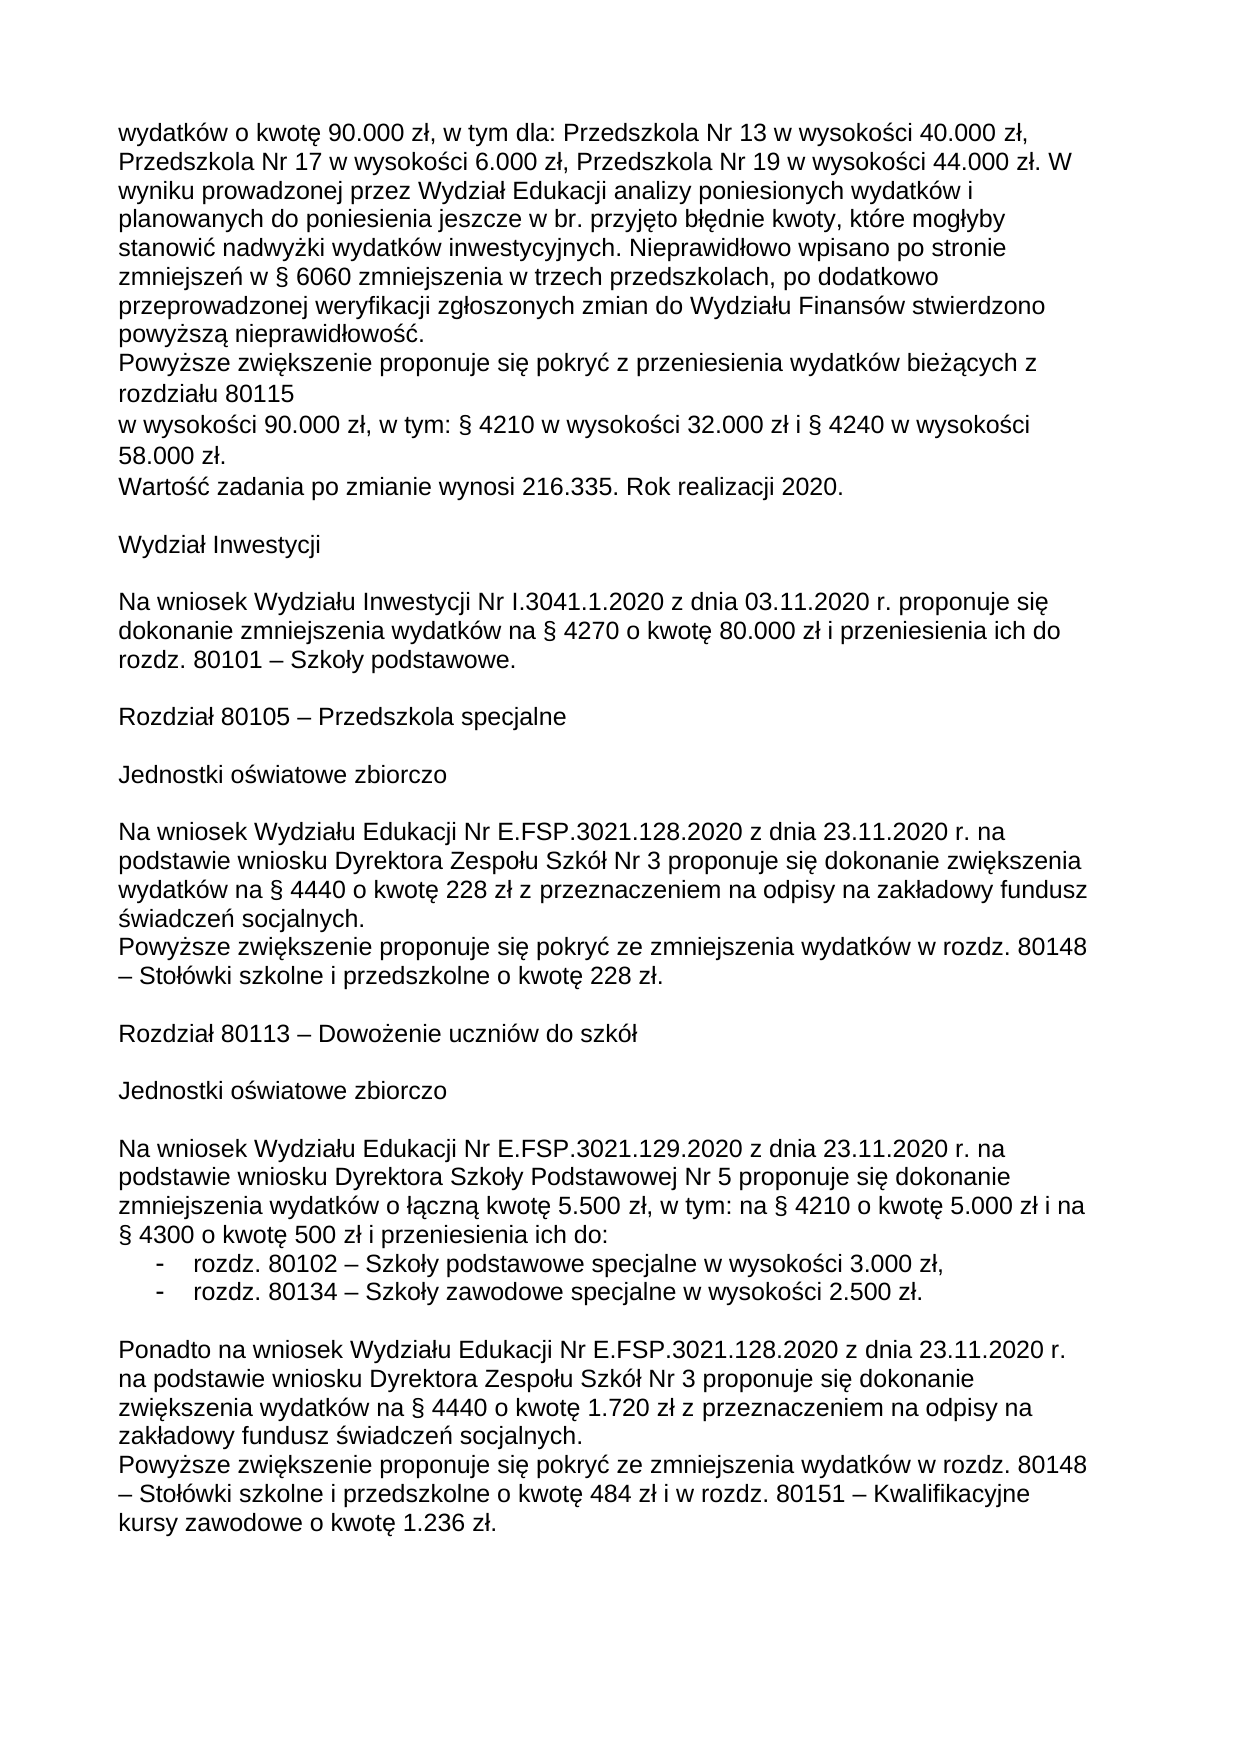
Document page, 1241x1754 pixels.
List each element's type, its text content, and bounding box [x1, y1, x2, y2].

subtitle Rozdział 80113 – Dowożenie uczniów do szkół [118, 1018, 1033, 1047]
subtitle Rozdział 80105 – Przedszkola specjalne [118, 702, 1033, 731]
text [118, 118, 1092, 348]
text Powyższe zwiększenie proponuje się pokryć z przeniesienia wydatków bieżących z rozdziału 80115 w wysokości 90.000 zł, w tym: § 4210 w wysokości 32.000 zł i § 4240 w wysokości 58.000 zł. [118, 348, 1092, 470]
text Powyższe zwiększenie proponuje się pokryć ze zmniejszenia wydatków w rozdz. 80148 – Stołówki szkolne i przedszkolne o kwotę 228 zł. [118, 932, 1092, 990]
text Na wniosek Wydziału Inwestycji Nr I.3041.1.2020 z dnia 03.11.2020 r. proponuje się dokonanie zmniejszenia wydatków na § 4270 o kwotę 80.000 zł i przeniesienia ich do rozdz. 80101 – Szkoły podstawowe. [118, 587, 1092, 673]
text Powyższe zwiększenie proponuje się pokryć ze zmniejszenia wydatków w rozdz. 80148 – Stołówki szkolne i przedszkolne o kwotę 484 zł i w rozdz. 80151 – Kwalifikacyjne kursy zawodowe o kwotę 1.236 zł. [118, 1450, 1092, 1536]
list rozdz. 80134 – Szkoły zawodowe specjalne w wysokości 2.500 zł. [156, 1277, 1092, 1306]
text Jednostki oświatowe zbiorczo [118, 1076, 1092, 1105]
text Na wniosek Wydziału Edukacji Nr E.FSP.3021.128.2020 z dnia 23.11.2020 r. na podstawie wniosku Dyrektora Zespołu Szkół Nr 3 proponuje się dokonanie zwiększenia wydatków na § 4440 o kwotę 228 zł z przeznaczeniem na odpisy na zakładowy fundusz świadczeń socjalnych. [118, 817, 1092, 932]
text Wartość zadania po zmianie wynosi 216.335. Rok realizacji 2020. [118, 472, 1092, 501]
text Ponadto na wniosek Wydziału Edukacji Nr E.FSP.3021.128.2020 z dnia 23.11.2020 r. na podstawie wniosku Dyrektora Zespołu Szkół Nr 3 proponuje się dokonanie zwiększenia wydatków na § 4440 o kwotę 1.720 zł z przeznaczeniem na odpisy na zakładowy fundusz świadczeń socjalnych. [118, 1335, 1092, 1450]
text Wydział Inwestycji [118, 530, 1092, 558]
text Jednostki oświatowe zbiorczo [118, 760, 1092, 788]
text Na wniosek Wydziału Edukacji Nr E.FSP.3021.129.2020 z dnia 23.11.2020 r. na podstawie wniosku Dyrektora Szkoły Podstawowej Nr 5 proponuje się dokonanie zmniejszenia wydatków o łączną kwotę 5.500 zł, w tym: na § 4210 o kwotę 5.000 zł i na § 4300 o kwotę 500 zł i przeniesienia ich do: [118, 1133, 1092, 1248]
list rozdz. 80102 – Szkoły podstawowe specjalne w wysokości 3.000 zł, [156, 1248, 1092, 1277]
